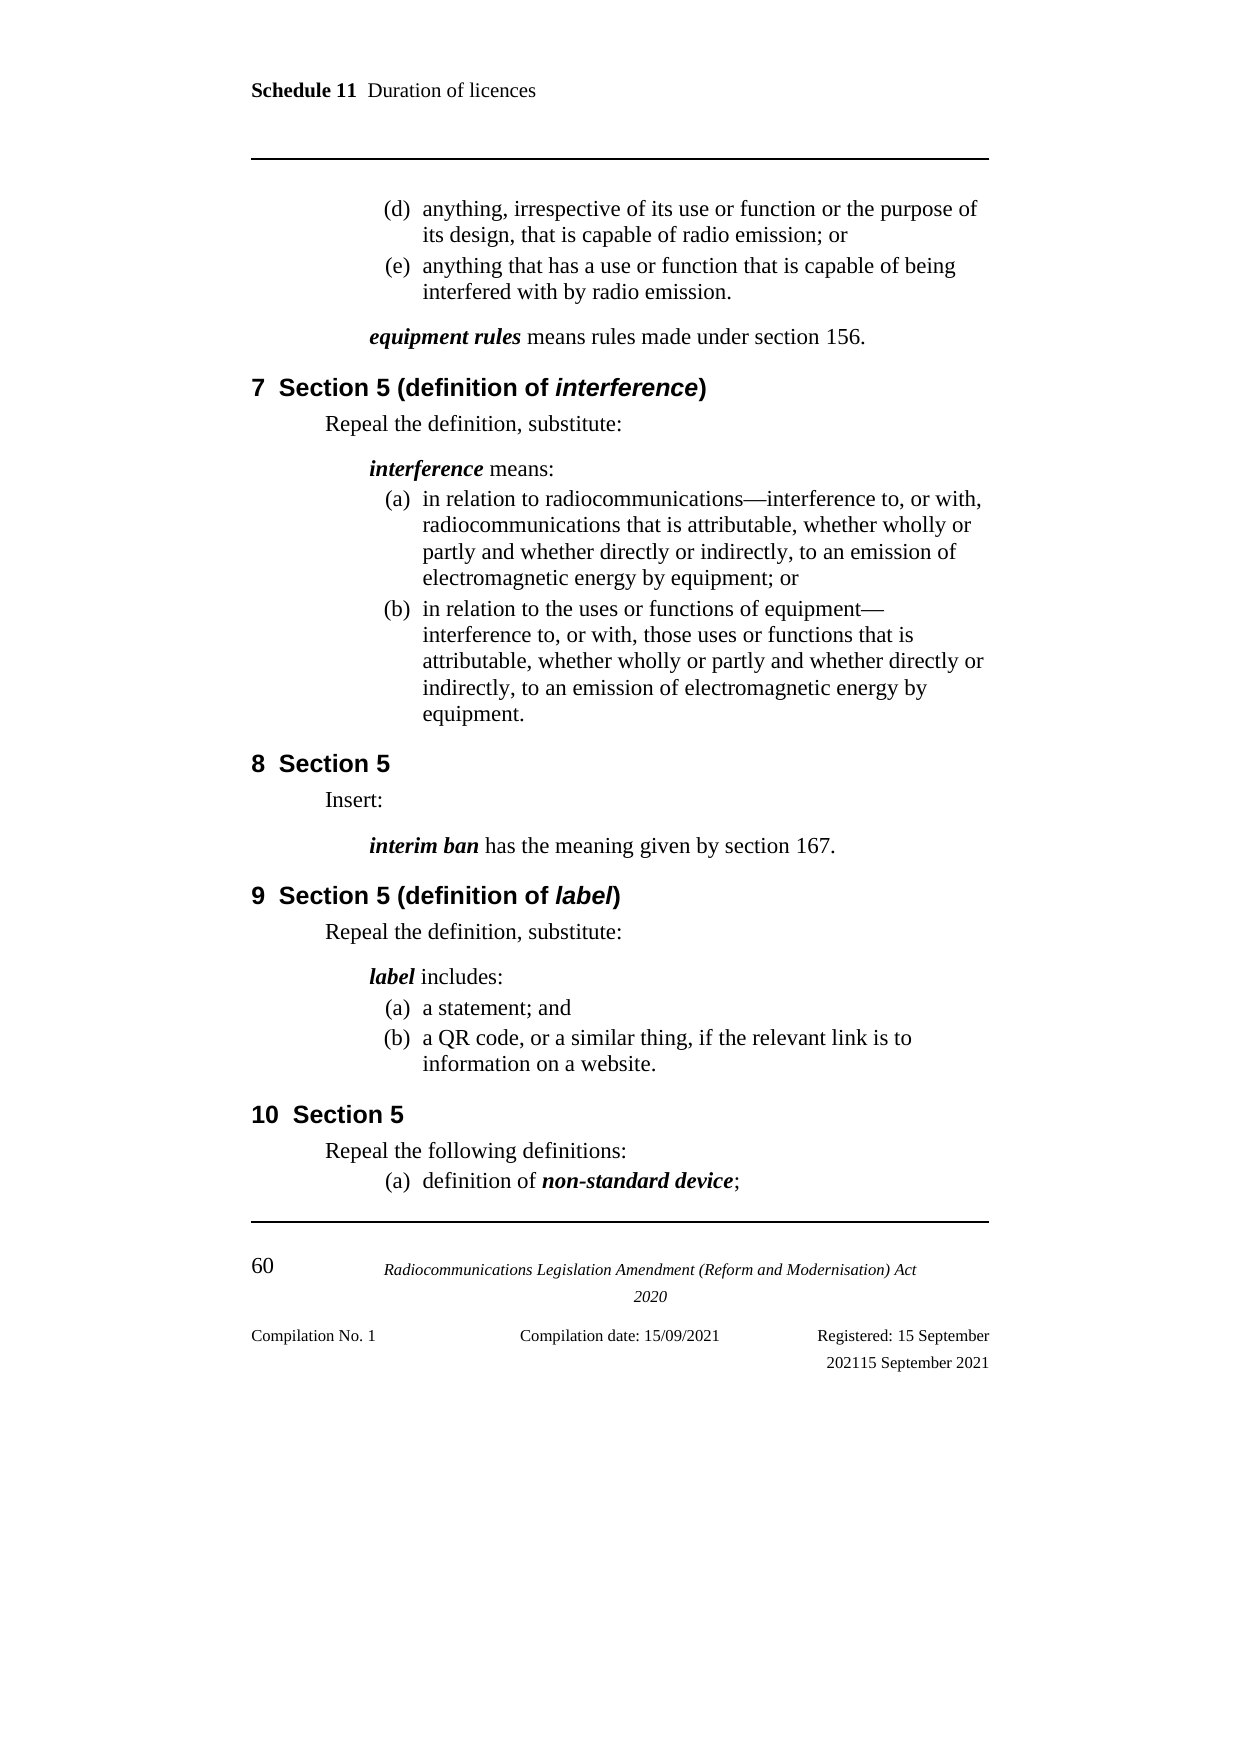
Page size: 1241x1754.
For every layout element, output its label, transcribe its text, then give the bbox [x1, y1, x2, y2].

text 9 Section 5 (definition of label) [251, 881, 989, 910]
text equipment rules means rules made under section 156. [369, 323, 989, 349]
text interference means: [369, 455, 989, 481]
text interim ban has the meaning given by section 167. [369, 832, 989, 858]
text Insert: [325, 787, 989, 813]
text (b) a QR code, or a similar thing, if the relevant link is to information on a website. [251, 1024, 989, 1077]
text 10 Section 5 [251, 1100, 989, 1128]
text (e) anything that has a use or function that is capable of being interfered with by radio emission. [251, 252, 989, 304]
text 8 Section 5 [251, 749, 989, 778]
text label includes: [369, 963, 989, 989]
text (b) in relation to the uses or functions of equipment—interference to, or with, those uses or functions that is attributable, whether wholly or partly and whether directly or indirectly, to an emission of electromagnetic energy by equipment. [251, 595, 989, 727]
text (a) in relation to radiocommunications—interference to, or with, radiocommunications that is attributable, whether wholly or partly and whether directly or indirectly, to an emission of electromagnetic energy by equipment; or [251, 485, 989, 591]
text (a) a statement; and [251, 994, 989, 1020]
text Repeal the definition, substitute: [325, 918, 989, 944]
text (a) definition of non-standard device; [251, 1167, 989, 1194]
text 7 Section 5 (definition of interference) [251, 372, 989, 401]
text Repeal the following definitions: [325, 1137, 989, 1163]
text (d) anything, irrespective of its use or function or the purpose of its design, that is capable of radio emission; or [251, 195, 989, 248]
text Repeal the definition, substitute: [325, 409, 989, 436]
